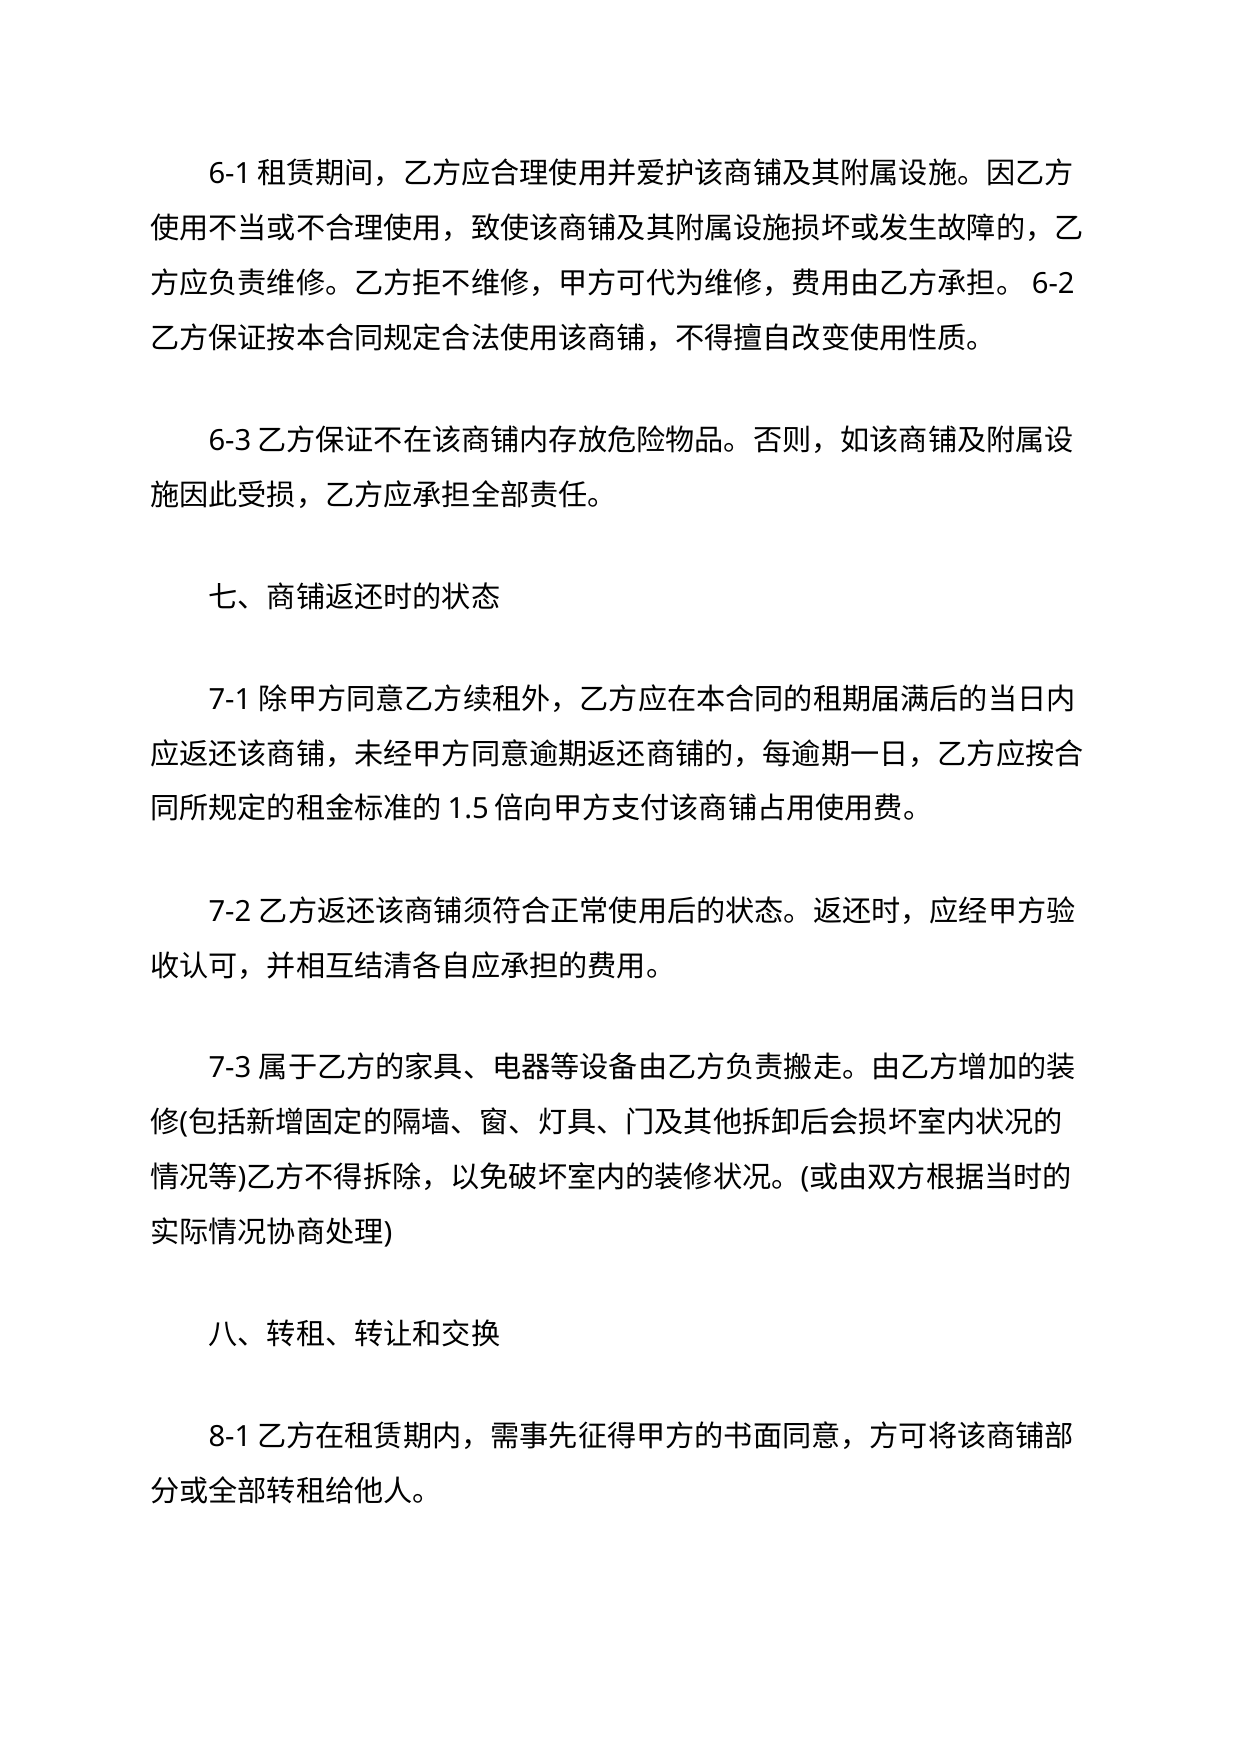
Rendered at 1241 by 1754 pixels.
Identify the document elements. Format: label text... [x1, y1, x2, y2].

text 8-1乙方在租赁期内，需事先征得甲方的书面同意，方可将该商铺部分或全部转租给他人。 [150, 1413, 1090, 1510]
text 七、商铺返还时的状态 [150, 573, 1090, 616]
text 八、转租、转让和交换 [150, 1311, 1090, 1353]
text 7-3 属于乙方的家具、电器等设备由乙方负责搬走。由乙方增加的装修(包括新增固定的隔墙、窗、灯具、门及其他拆卸后会损坏室内状况的情况等)乙方不得拆除，以免破坏室内的装修状况。(或由双方根据当时的实际情况协商处理) [150, 1044, 1090, 1251]
text 7-2 乙方返还该商铺须符合正常使用后的状态。返还时，应经甲方验收认可，并相互结清各自应承担的费用。 [150, 887, 1090, 984]
text 7-1 除甲方同意乙方续租外，乙方应在本合同的租期届满后的当日内应返还该商铺，未经甲方同意逾期返还商铺的，每逾期一日，乙方应按合同所规定的租金标准的1.5倍向甲方支付该商铺占用使用费。 [150, 675, 1090, 827]
text 6-3乙方保证不在该商铺内存放危险物品。否则，如该商铺及附属设施因此受损，乙方应承担全部责任。 [150, 417, 1090, 514]
text 6-1租赁期间，乙方应合理使用并爱护该商铺及其附属设施。因乙方使用不当或不合理使用，致使该商铺及其附属设施损坏或发生故障的，乙方应负责维修。乙方拒不维修，甲方可代为维修，费用由乙方承担。 6-2乙方保证按本合同规定合法使用该商铺，不得擅自改变使用性质。 [150, 150, 1090, 357]
